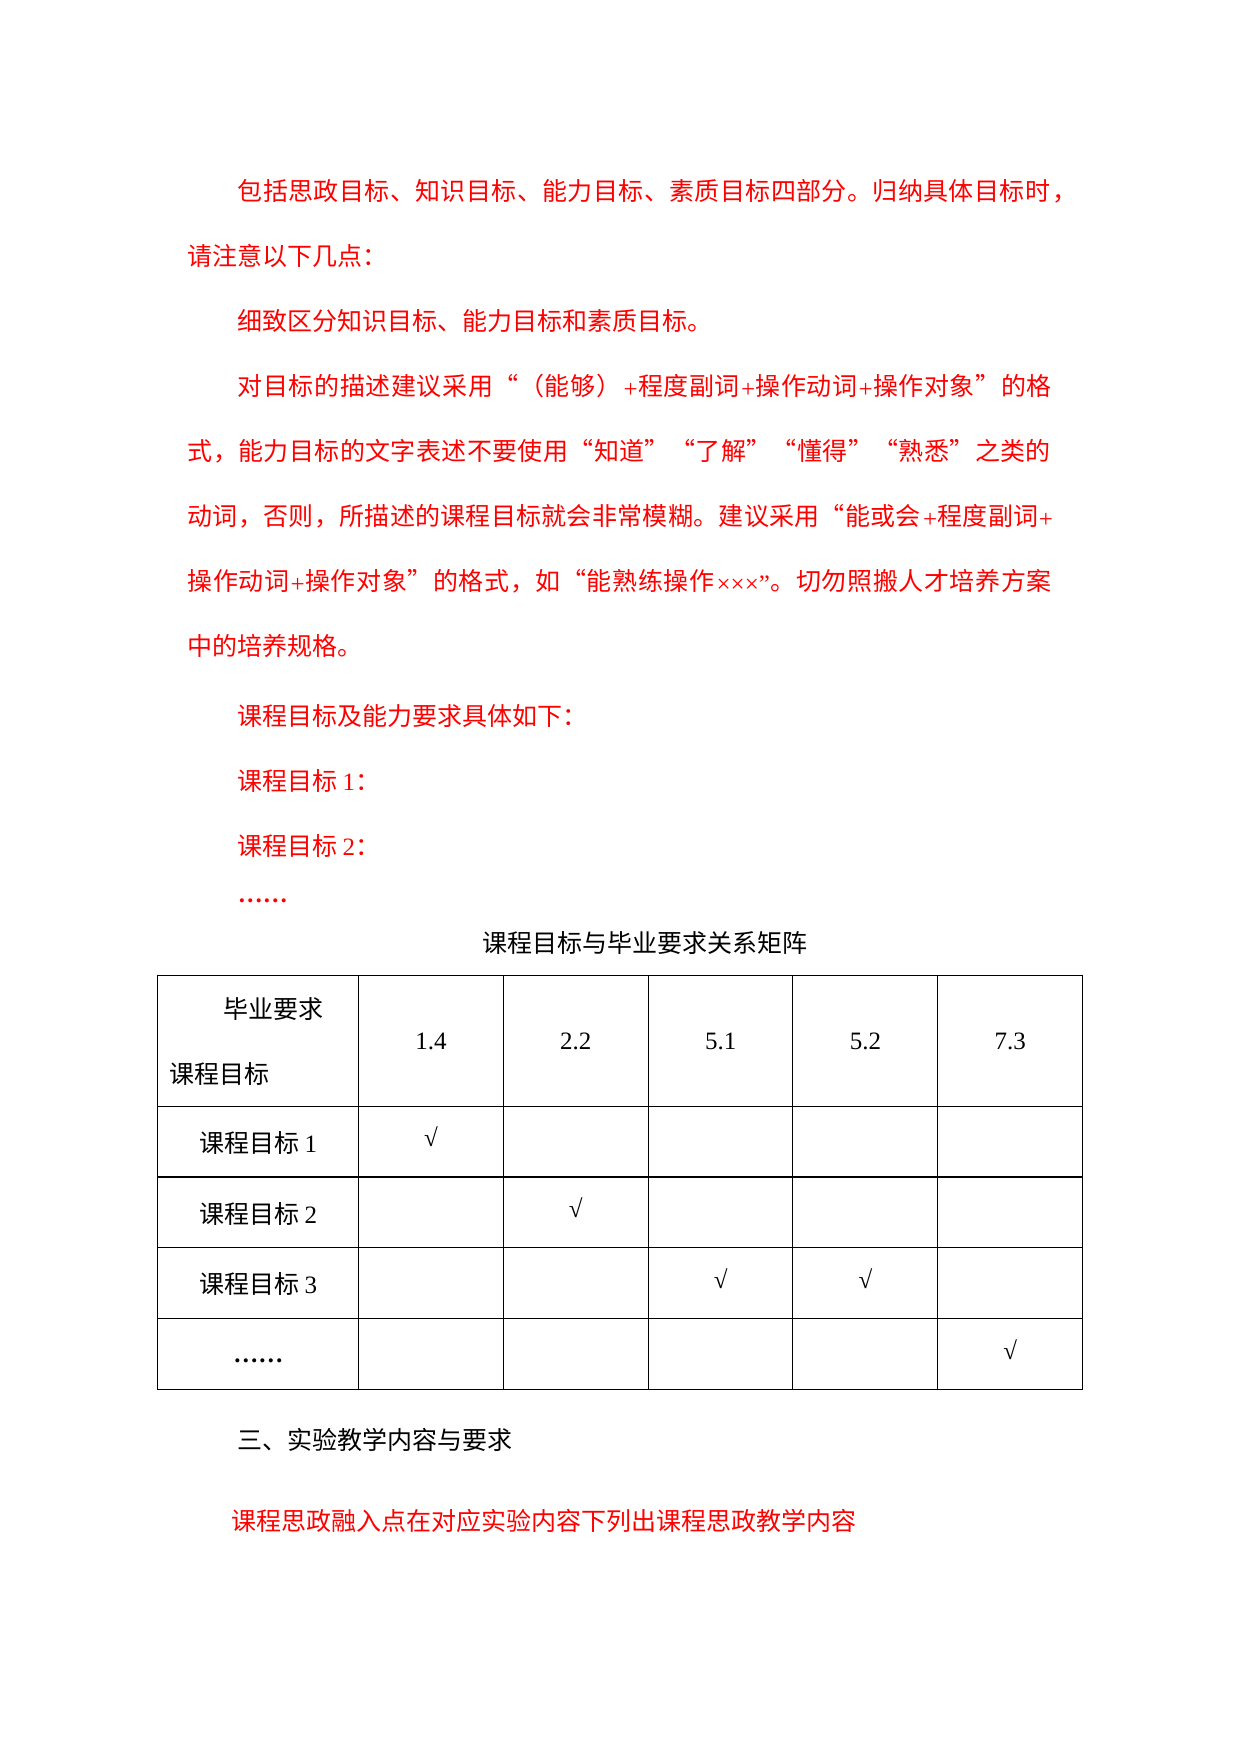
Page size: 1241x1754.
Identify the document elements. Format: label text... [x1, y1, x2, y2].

text 课程目标与毕业要求关系矩阵 [187, 909, 1053, 974]
table_header 5.1 [649, 976, 792, 1106]
table_cell √ [504, 1178, 648, 1247]
table_header 2.2 [504, 976, 648, 1106]
table_cell √ [938, 1319, 1082, 1389]
table_cell [649, 1178, 792, 1247]
text 包括思政目标、知识目标、能力目标、素质目标四部分。归纳具体目标时，请注意以下几点： [187, 162, 1053, 292]
table_cell [649, 1319, 792, 1389]
table_header 5.2 [793, 976, 937, 1106]
table_cell [793, 1107, 937, 1176]
table_header 毕业要求 课程目标 [158, 976, 358, 1106]
text 课程目标1： [187, 747, 1053, 812]
table_cell [359, 1319, 503, 1389]
table_cell [359, 1178, 503, 1247]
text …… [187, 877, 1053, 909]
table_cell [359, 1248, 503, 1318]
table_cell [504, 1319, 648, 1389]
table_cell [938, 1248, 1082, 1318]
table_cell [938, 1107, 1082, 1176]
table_cell 课程目标3 [158, 1248, 358, 1318]
text 对目标的描述建议采用“（能够）+程度副词+操作动词+操作对象”的格式，能力目标的文字表述不要使用“知道”“了解”“懂得”“熟悉”之类的动词，否则，所描述的课程目标就会非常模糊。建议采用“能或会+程度副词+操作动词+操作对象”的格式，如“能熟练操作×××”。切勿照搬人才培养方案中的培养规格。 [187, 357, 1053, 682]
table_cell [938, 1178, 1082, 1247]
table_cell [793, 1178, 937, 1247]
table_cell √ [359, 1107, 503, 1176]
table_header 1.4 [359, 976, 503, 1106]
table_cell [649, 1107, 792, 1176]
text 课程目标及能力要求具体如下： [187, 682, 1053, 747]
text 细致区分知识目标、能力目标和素质目标。 [187, 292, 1053, 357]
table_cell 课程目标2 [158, 1178, 358, 1247]
table_cell …… [158, 1319, 358, 1389]
table_header 7.3 [938, 976, 1082, 1106]
table_cell √ [793, 1248, 937, 1318]
text 课程思政融入点在对应实验内容下列出课程思政教学内容 [231, 1487, 1053, 1552]
list 实验教学内容与要求 [187, 1406, 1053, 1471]
table_cell [793, 1319, 937, 1389]
table_cell [504, 1248, 648, 1318]
table_cell 课程目标1 [158, 1107, 358, 1176]
table_cell [504, 1107, 648, 1176]
table_cell √ [649, 1248, 792, 1318]
text 课程目标2： [187, 812, 1053, 877]
